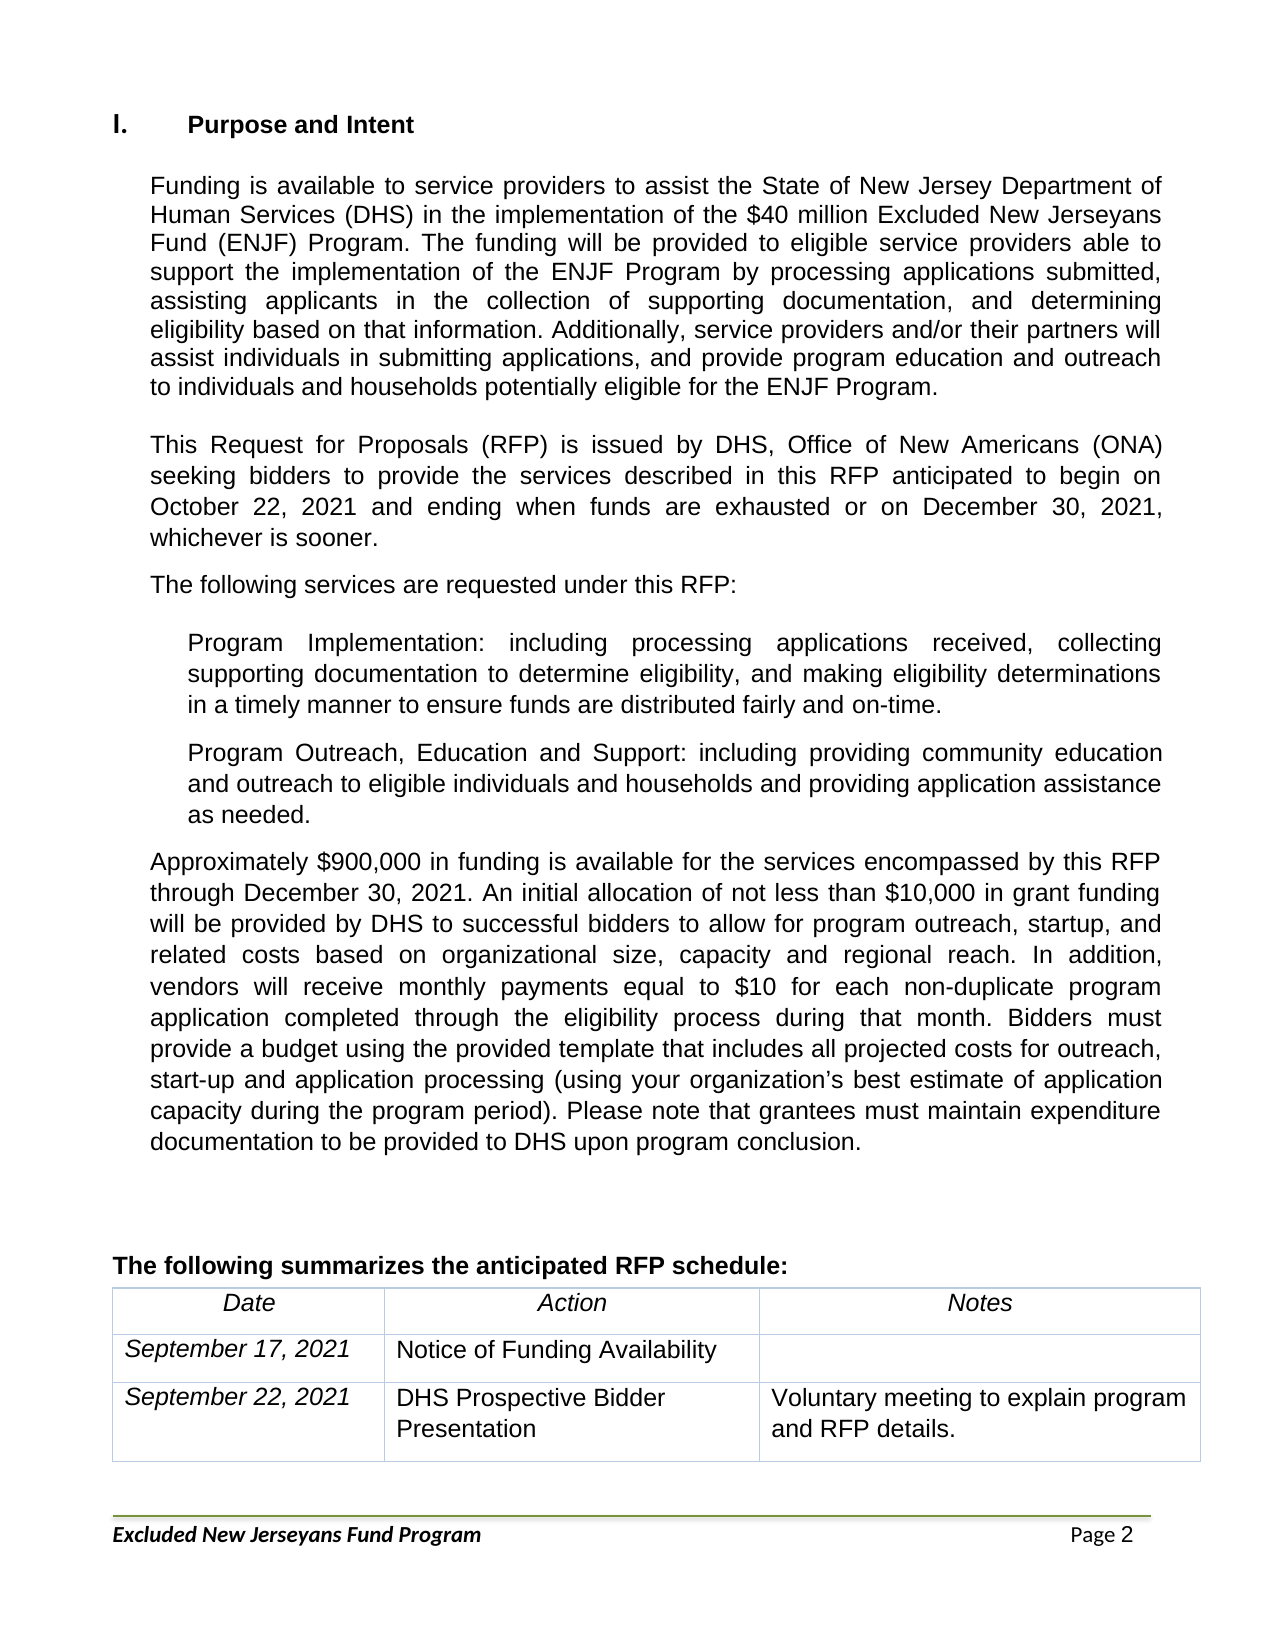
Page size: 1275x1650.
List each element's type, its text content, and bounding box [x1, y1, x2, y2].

table_cell September 17, 2021 [113, 1335, 384, 1382]
text Funding is available to service providers to assist the State of New Jersey Department of Human Services (DHS) in the implementation of the $40 million Excluded New Jerseyans Fund (ENJF) Program. The funding will be provided to eligible service providers able to support the implementation of the ENJF Program by processing applications submitted, assisting applicants in the collection of supporting documentation, and determining eligibility based on that information. Additionally, service providers and/or their partners will assist individuals in submitting applications, and provide program education and outreach to individuals and households potentially eligible for the ENJF Program. [150, 171, 1163, 401]
text The following services are requested under this RFP: [150, 570, 1212, 599]
text Approximately $900,000 in funding is available for the services encompassed by this RFP through December 30, 2021. An initial allocation of not less than $10,000 in grant funding will be provided by DHS to successful bidders to allow for program outreach, startup, and related costs based on organizational size, capacity and regional reach. In addition, vendors will receive monthly payments equal to $10 for each non-duplicate program application completed through the eligibility process during that month. Bidders must provide a budget using the provided template that includes all projected costs for outreach, start-up and application processing (using your organization’s best estimate of application capacity during the program period). Please note that grantees must maintain expenditure documentation to be provided to DHS upon program conclusion. [150, 847, 1163, 1156]
table_cell Notice of Funding Availability [385, 1335, 759, 1382]
table_cell DHS Prospective Bidder Presentation [385, 1383, 759, 1461]
subtitle Purpose and Intent [112, 105, 1212, 140]
table_cell September 22, 2021 [113, 1383, 384, 1461]
table_header Notes [760, 1289, 1200, 1334]
picture [105, 1510, 1159, 1527]
table_cell Voluntary meeting to explain program and RFP details. [760, 1383, 1200, 1461]
text This Request for Proposals (RFP) is issued by DHS, Office of New Americans (ONA) seeking bidders to provide the services described in this RFP anticipated to begin on October 22, 2021 and ending when funds are exhausted or on December 30, 2021, whichever is sooner. [150, 429, 1163, 551]
text Program Outreach, Education and Support: including providing community education and outreach to eligible individuals and households and providing application assistance as needed. [187, 738, 1163, 828]
text Program Implementation: including processing applications received, collecting supporting documentation to determine eligibility, and making eligibility determinations in a timely manner to ensure funds are distributed fairly and on-time. [187, 628, 1163, 719]
table_header Date [113, 1289, 384, 1334]
subtitle The following summarizes the anticipated RFP schedule: [112, 1251, 1212, 1279]
table_cell [760, 1335, 1200, 1382]
table_header Action [385, 1289, 759, 1334]
